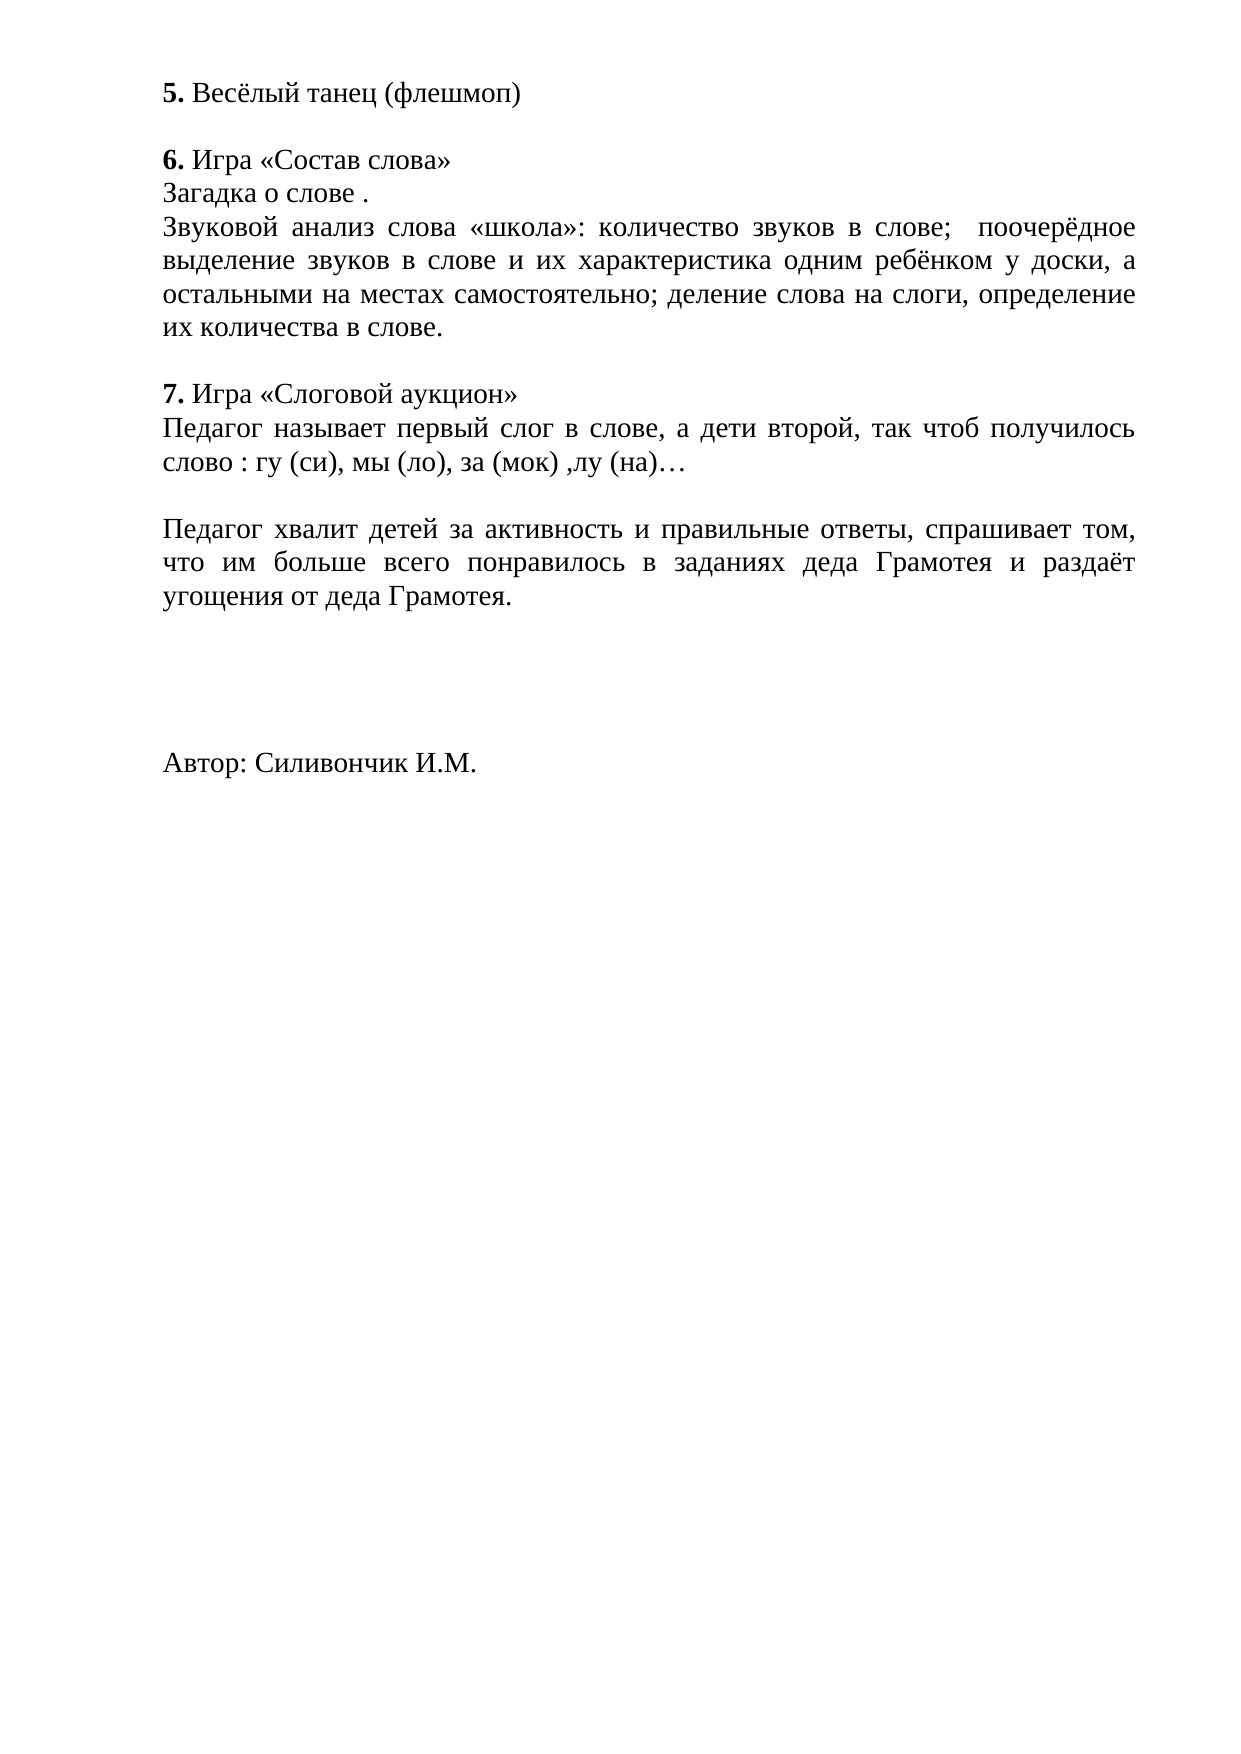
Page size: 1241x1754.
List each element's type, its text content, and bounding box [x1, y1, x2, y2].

text Педагог называет первый слог в слове, а дети второй, так чтоб получилось слово : гу (си), мы (ло), за (мок) ,лу (на)… [162, 410, 1137, 477]
text 6. Игра «Состав слова» [162, 142, 1137, 175]
text 5. Весёлый танец (флешмоп) [162, 75, 1137, 108]
text Педагог хвалит детей за активность и правильные ответы, спрашивает том, что им больше всего понравилось в заданиях деда Грамотея и раздаёт угощения от деда Грамотея. [162, 511, 1137, 611]
text Загадка о слове . [162, 175, 1137, 209]
text Звуковой анализ слова «школа»: количество звуков в слове; поочерёдное выделение звуков в слове и их характеристика одним ребёнком у доски, а остальными на местах самостоятельно; деление слова на слоги, определение их количества в слове. [162, 209, 1137, 343]
text Автор: Силивончик И.М. [162, 746, 1137, 779]
text 7. Игра «Слоговой аукцион» [162, 377, 1137, 410]
